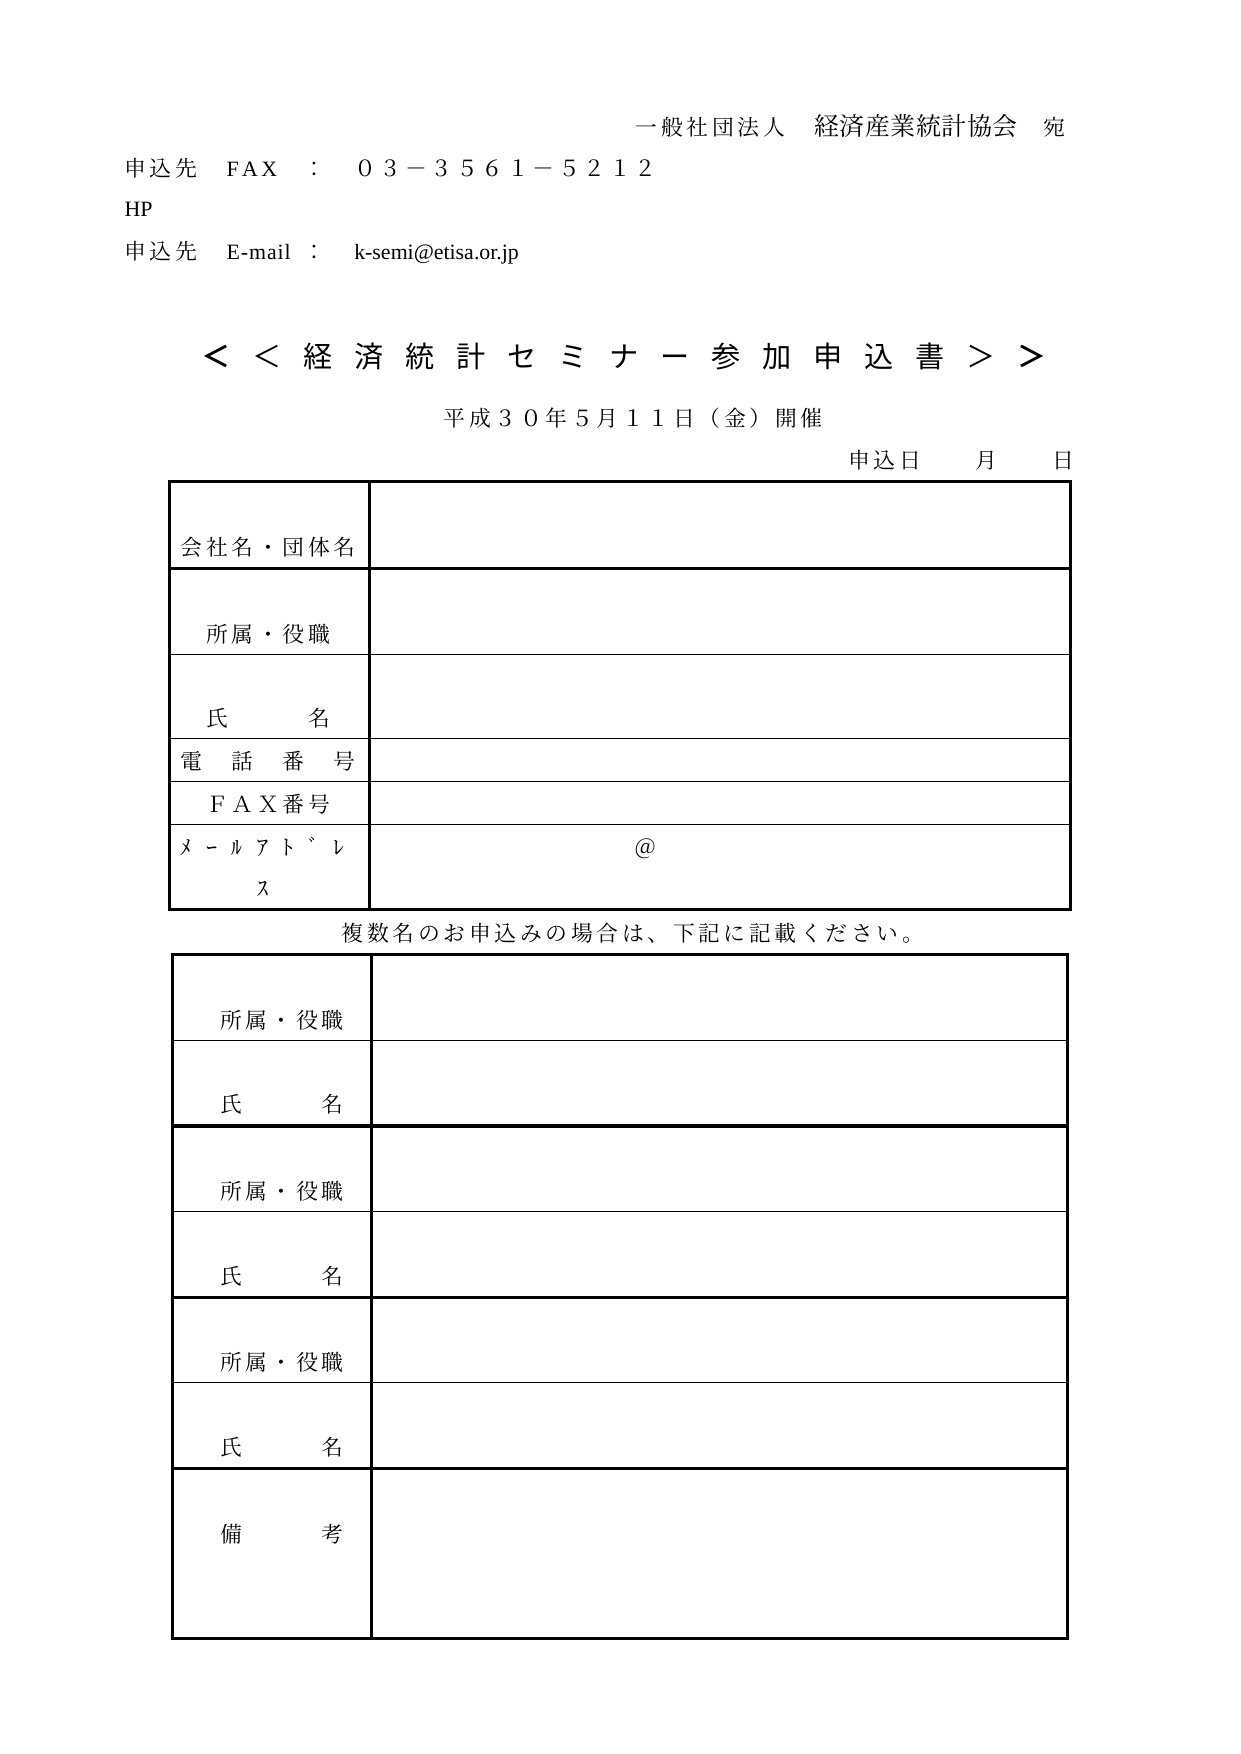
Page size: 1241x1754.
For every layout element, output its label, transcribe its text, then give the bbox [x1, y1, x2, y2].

table_cell [371, 782, 1069, 824]
text 申込日 月 日 [124, 438, 1078, 480]
table_cell 所属・役職 [171, 570, 368, 653]
table_cell 氏 名 [171, 655, 368, 738]
table_cell 氏 名 [174, 1383, 370, 1467]
table_cell 氏 名 [174, 1041, 370, 1124]
text 申込先FAX ： ０３－３５６１－５２１２ HP [124, 146, 1145, 229]
text 申込先E-mail ： k-semi@etisa.or.jp [124, 229, 1145, 271]
table_header [371, 483, 1069, 567]
text ＜＜経済統計セミナー参加申込書＞＞ [124, 313, 1145, 397]
table_cell 備 考 [174, 1470, 370, 1637]
table_cell [371, 739, 1069, 781]
text 一般社団法人 経済産業統計協会 宛 [124, 104, 1069, 146]
table_cell [373, 1041, 1066, 1124]
table_cell 電 話 番 号 [171, 739, 368, 781]
table_cell [373, 1128, 1066, 1211]
table_cell [371, 570, 1069, 653]
table_cell [373, 1383, 1066, 1467]
table_cell 氏 名 [174, 1212, 370, 1296]
table_cell ＠ [371, 825, 1069, 908]
table_cell [371, 655, 1069, 738]
table_header [373, 956, 1066, 1040]
table_cell [373, 1212, 1066, 1296]
table_cell 所属・役職 [174, 1299, 370, 1382]
table_header 会社名・団体名 [171, 483, 368, 567]
table_cell [373, 1470, 1066, 1637]
table_cell 所属・役職 [174, 1128, 370, 1211]
table_cell ﾒｰﾙｱﾄﾞﾚｽ [171, 825, 368, 908]
text 複数名のお申込みの場合は、下記に記載ください。 [124, 911, 1145, 953]
text 平成３０年５月１１日（金）開催 [124, 397, 1145, 438]
table_header 所属・役職 [174, 956, 370, 1040]
table_cell [373, 1299, 1066, 1382]
table_cell ＦＡＸ番号 [171, 782, 368, 824]
